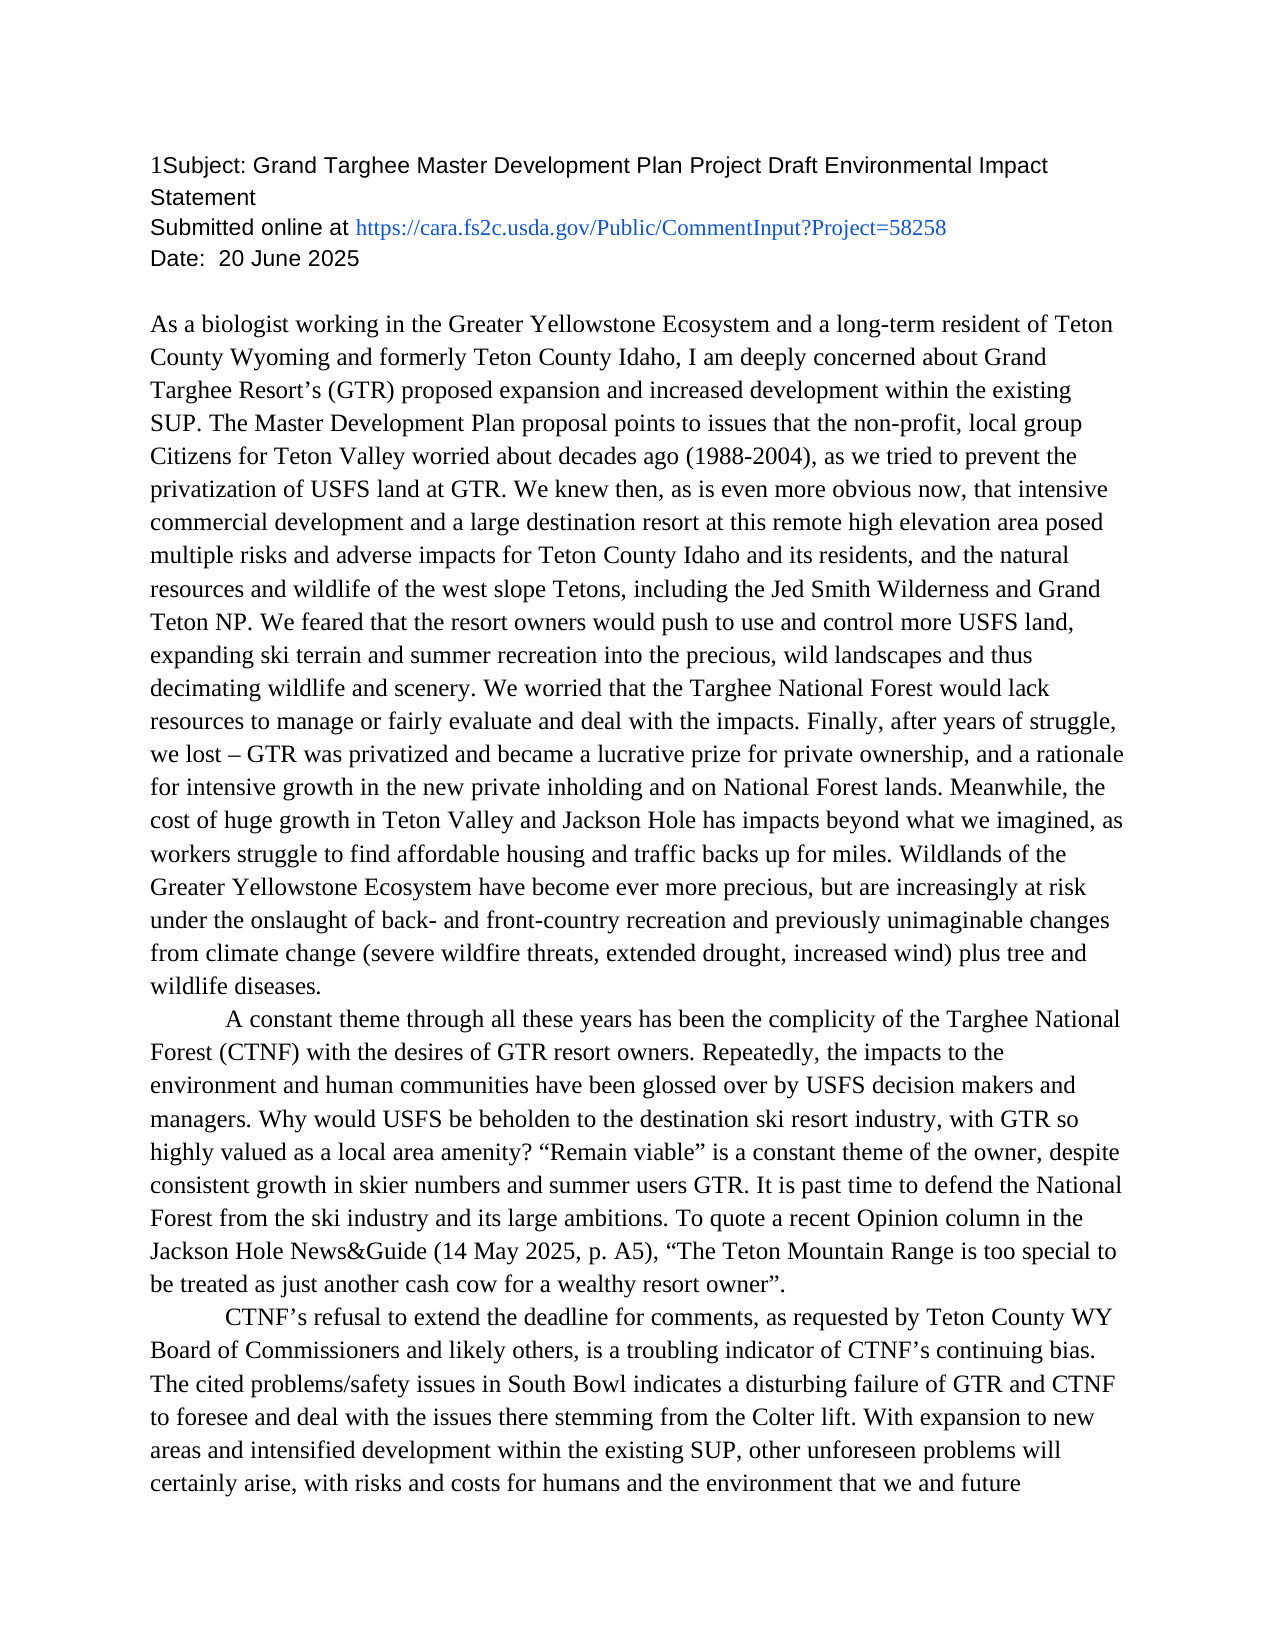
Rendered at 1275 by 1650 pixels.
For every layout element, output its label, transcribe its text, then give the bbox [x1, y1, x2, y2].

text A constant theme through all these years has been the complicity of the Targhee National Forest (CTNF) with the desires of GTR resort owners. Repeatedly, the impacts to the environment and human communities have been glossed over by USFS decision makers and managers. Why would USFS be beholden to the destination ski resort industry, with GTR so highly valued as a local area amenity? “Remain viable” is a constant theme of the owner, despite consistent growth in skier numbers and summer users GTR. It is past time to defend the National Forest from the ski industry and its large ambitions. To quote a recent Opinion column in the Jackson Hole News&Guide (14 May 2025, p. A5), “The Teton Mountain Range is too special to be treated as just another cash cow for a wealthy resort owner”. [150, 1004, 1125, 1298]
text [150, 1302, 1125, 1497]
text Submitted online at https://cara.fs2c.usda.gov/Public/CommentInput?Project=58258 [150, 214, 1125, 241]
text As a biologist working in the Greater Yellowstone Ecosystem and a long-term resident of Teton County Wyoming and formerly Teton County Idaho, I am deeply concerned about Grand Targhee Resort’s (GTR) proposed expansion and increased development within the existing SUP. The Master Development Plan proposal points to issues that the non-profit, local group Citizens for Teton Valley worried about decades ago (1988-2004), as we tried to prevent the privatization of USFS land at GTR. We knew then, as is even more obvious now, that intensive commercial development and a large destination resort at this remote high elevation area posed multiple risks and adverse impacts for Teton County Idaho and its residents, and the natural resources and wildlife of the west slope Tetons, including the Jed Smith Wilderness and Grand Teton NP. We feared that the resort owners would push to use and control more USFS land, expanding ski terrain and summer recreation into the precious, wild landscapes and thus decimating wildlife and scenery. We worried that the Targhee National Forest would lack resources to manage or fairly evaluate and deal with the impacts. Finally, after years of struggle, we lost – GTR was privatized and became a lucrative prize for private ownership, and a rationale for intensive growth in the new private inholding and on National Forest lands. Meanwhile, the cost of huge growth in Teton Valley and Jackson Hole has impacts beyond what we imagined, as workers struggle to find affordable housing and traffic backs up for miles. Wildlands of the Greater Yellowstone Ecosystem have become ever more precious, but are increasingly at risk under the onslaught of back- and front-country recreation and previously unimaginable changes from climate change (severe wildfire threats, extended drought, increased wind) plus tree and wildlife diseases. [150, 308, 1125, 1000]
text Subject: Grand Targhee Master Development Plan Project Draft Environmental Impact Statement [150, 150, 1125, 210]
text Date: 20 June 2025 [150, 244, 1125, 272]
